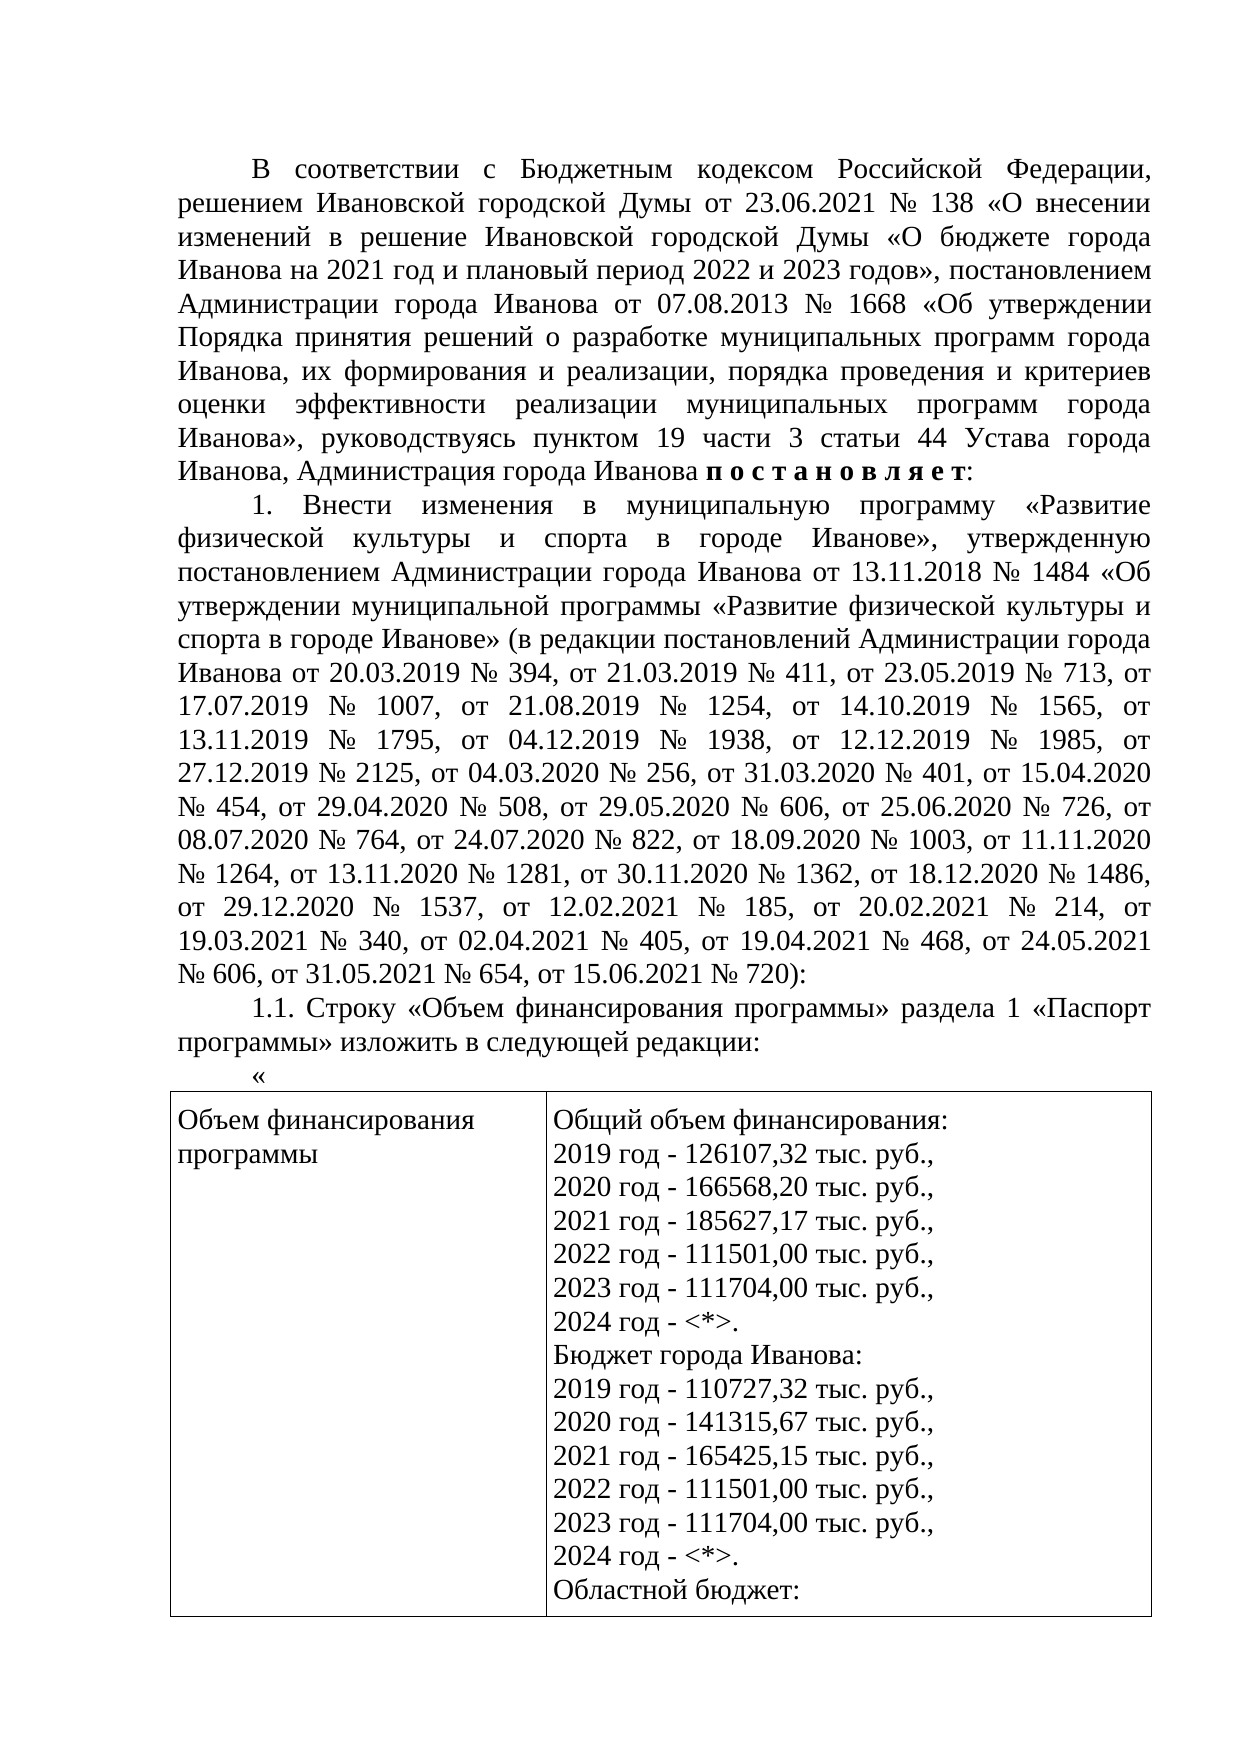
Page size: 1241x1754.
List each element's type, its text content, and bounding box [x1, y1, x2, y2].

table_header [547, 1092, 1151, 1616]
text 1. Внести изменения в муниципальную программу «Развитие физической культуры и спорта в городе Иванове», утвержденную постановлением Администрации города Иванова от 13.11.2018 № 1484 «Об утверждении муниципальной программы «Развитие физической культуры и спорта в городе Иванове» (в редакции постановлений Администрации города Иванова от 20.03.2019 № 394, от 21.03.2019 № 411, от 23.05.2019 № 713, от 17.07.2019 № 1007, от 21.08.2019 № 1254, от 14.10.2019 № 1565, от 13.11.2019 № 1795, от 04.12.2019 № 1938, от 12.12.2019 № 1985, от 27.12.2019 № 2125, от 04.03.2020 № 256, от 31.03.2020 № 401, от 15.04.2020 № 454, от 29.04.2020 № 508, от 29.05.2020 № 606, от 25.06.2020 № 726, от 08.07.2020 № 764, от 24.07.2020 № 822, от 18.09.2020 № 1003, от 11.11.2020 № 1264, от 13.11.2020 № 1281, от 30.11.2020 № 1362, от 18.12.2020 № 1486, от 29.12.2020 № 1537, от 12.02.2021 № 185, от 20.02.2021 № 214, от 19.03.2021 № 340, от 02.04.2021 № 405, от 19.04.2021 № 468, от 24.05.2021 № 606, от 31.05.2021 № 654, от 15.06.2021 № 720): [177, 487, 1152, 990]
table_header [171, 1092, 546, 1616]
text В соответствии с Бюджетным кодексом Российской Федерации, решением Ивановской городской Думы от 23.06.2021 № 138 «О внесении изменений в решение Ивановской городской Думы «О бюджете города Иванова на 2021 год и плановый период 2022 и 2023 годов», постановлением Администрации города Иванова от 07.08.2013 № 1668 «Об утверждении Порядка принятия решений о разработке муниципальных программ города Иванова, их формирования и реализации, порядка проведения и критериев оценки эффективности реализации муниципальных программ города Иванова», руководствуясь пунктом 19 части 3 статьи 44 Устава города Иванова, Администрация города Иванова п о с т а н о в л я е т: [177, 152, 1152, 487]
text 1.1. Строку «Объем финансирования программы» раздела 1 «Паспорт программы» изложить в следующей редакции: [177, 990, 1152, 1057]
text « [177, 1057, 1152, 1091]
